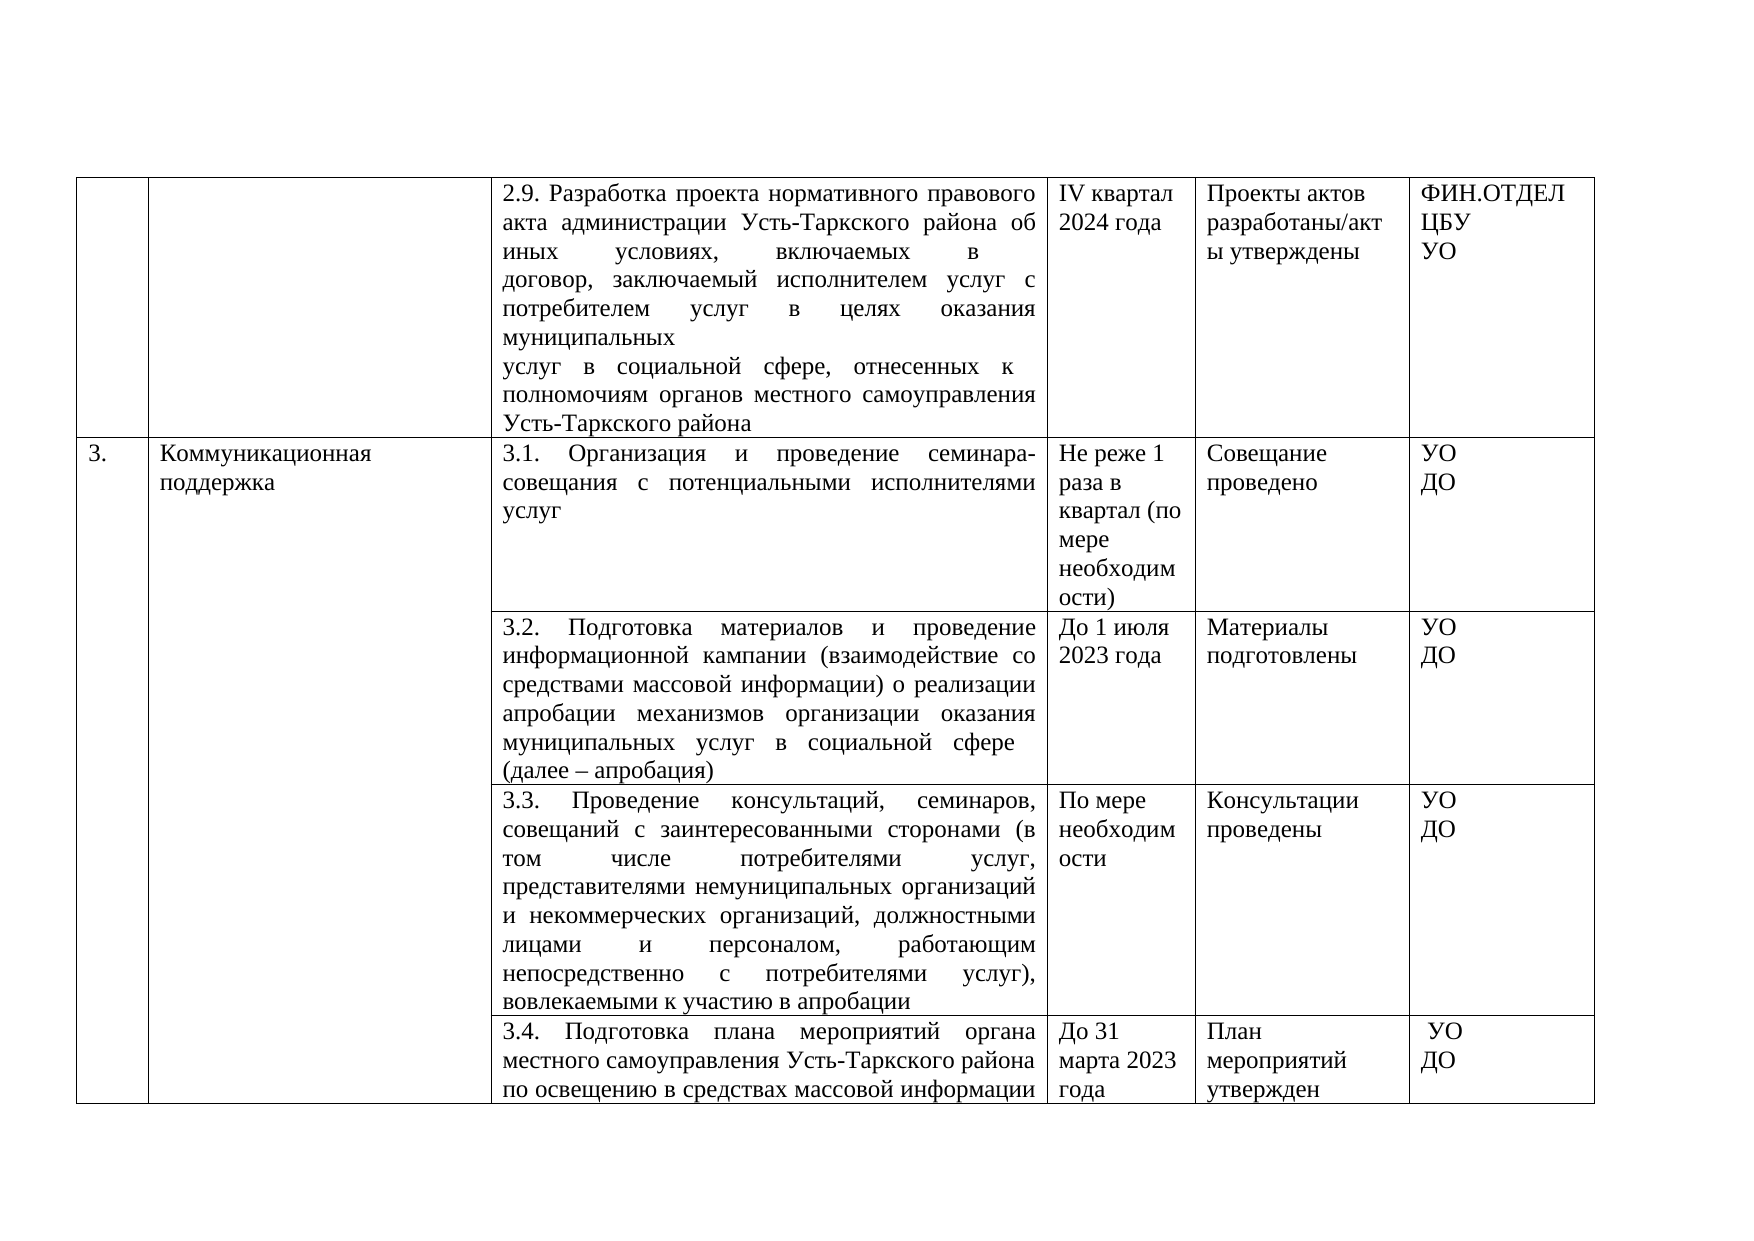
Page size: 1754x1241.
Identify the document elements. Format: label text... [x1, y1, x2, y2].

table_cell По мере необходимости [1048, 785, 1195, 1015]
table_cell УО ДО [1410, 612, 1594, 784]
table_cell Не реже 1 раза в квартал (по мере необходимости) [1048, 438, 1195, 611]
table_cell УО ДО [1410, 785, 1594, 1015]
table_cell До 1 июля 2023 года [1048, 612, 1195, 784]
table_cell УО ДО [1410, 438, 1594, 611]
table_cell Коммуникационная поддержка [149, 438, 491, 1102]
table_cell 3.1. Организация и проведение семинара-совещания с потенциальными исполнителями услуг [492, 438, 1047, 611]
table_cell 3.2. Подготовка материалов и проведение информационной кампании (взаимодействие со средствами массовой информации) о реализации апробации механизмов организации оказания муниципальных услуг в социальной сфере (далее – апробация) [492, 612, 1047, 784]
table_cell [1196, 1016, 1409, 1102]
table_cell Консультации проведены [1196, 785, 1409, 1015]
table_cell 2.9. Разработка проекта нормативного правового акта администрации Усть-Таркского района об иных условиях, включаемых в договор, заключаемый исполнителем услуг с потребителем услуг в целях оказания муниципальных услуг в социальной сфере, отнесенных к полномочиям органов местного самоуправления Усть-Таркского района [492, 178, 1047, 437]
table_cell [492, 1016, 1047, 1102]
table_cell УО ДО [1410, 1016, 1594, 1102]
table_cell ФИН.ОТДЕЛ ЦБУ УО [1410, 178, 1594, 437]
table_cell Совещание проведено [1196, 438, 1409, 611]
table_cell IV квартал 2024 года [1048, 178, 1195, 437]
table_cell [1048, 1016, 1195, 1102]
table_cell Проекты актов разработаны/акты утверждены [1196, 178, 1409, 437]
table_cell 3.3. Проведение консультаций, семинаров, совещаний с заинтересованными сторонами (в том числе потребителями услуг, представителями немуниципальных организаций и некоммерческих организаций, должностными лицами и персоналом, работающим непосредственно с потребителями услуг), вовлекаемыми к участию в апробации [492, 785, 1047, 1015]
table_cell 3. [77, 438, 148, 1102]
table_cell Материалы подготовлены [1196, 612, 1409, 784]
